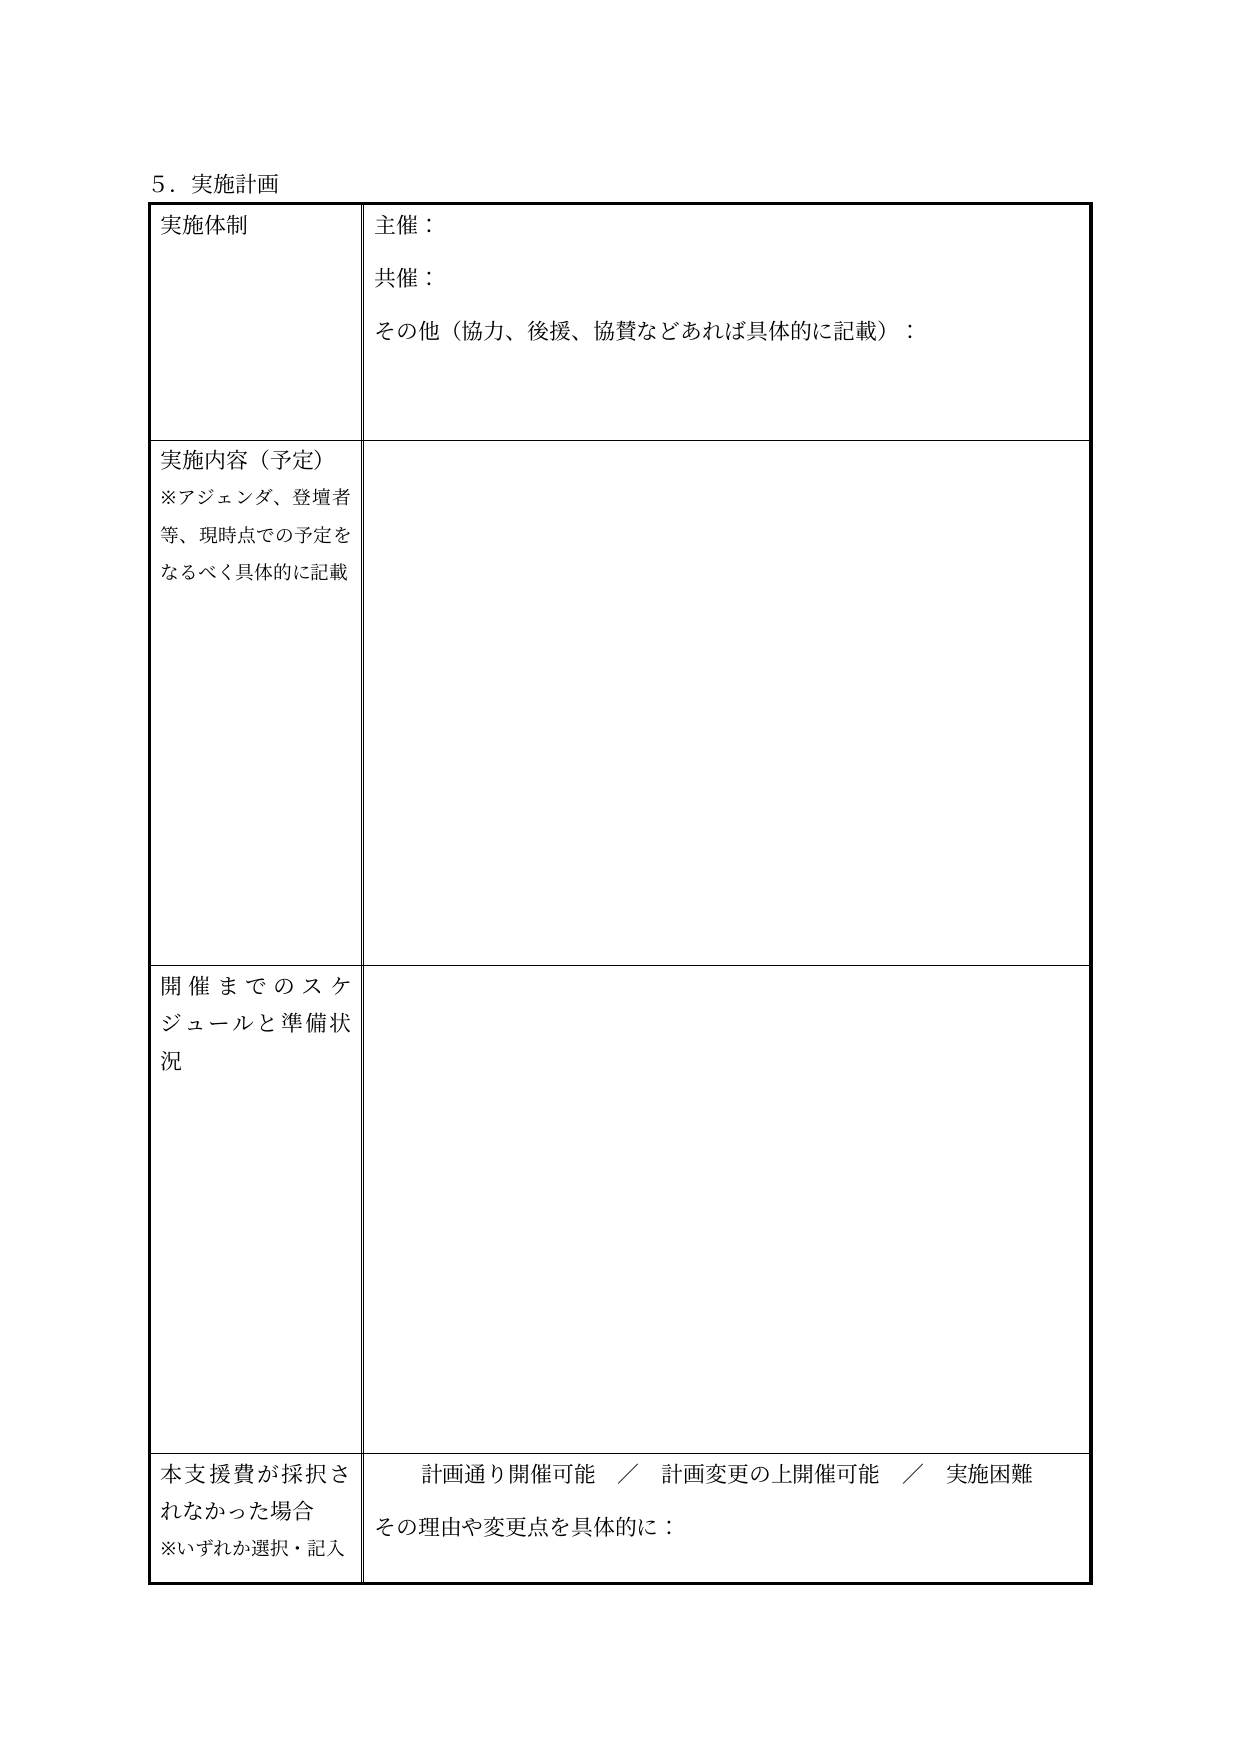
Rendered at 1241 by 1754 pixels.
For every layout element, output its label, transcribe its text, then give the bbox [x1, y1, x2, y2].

text ５．実施計画 [148, 164, 1092, 202]
table_header 主催： 共催： その他（協力、後援、協賛などあれば具体的に記載）： [364, 205, 1089, 440]
table_cell 開催までのスケジュールと準備状況 [151, 966, 361, 1453]
table_header 実施体制 [151, 205, 361, 440]
table_cell 実施内容（予定） ※アジェンダ、登壇者等、現時点での予定をなるべく具体的に記載 [151, 441, 361, 965]
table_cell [364, 1454, 1089, 1582]
table_cell [364, 966, 1089, 1453]
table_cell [151, 1454, 361, 1582]
table_cell [364, 441, 1089, 965]
